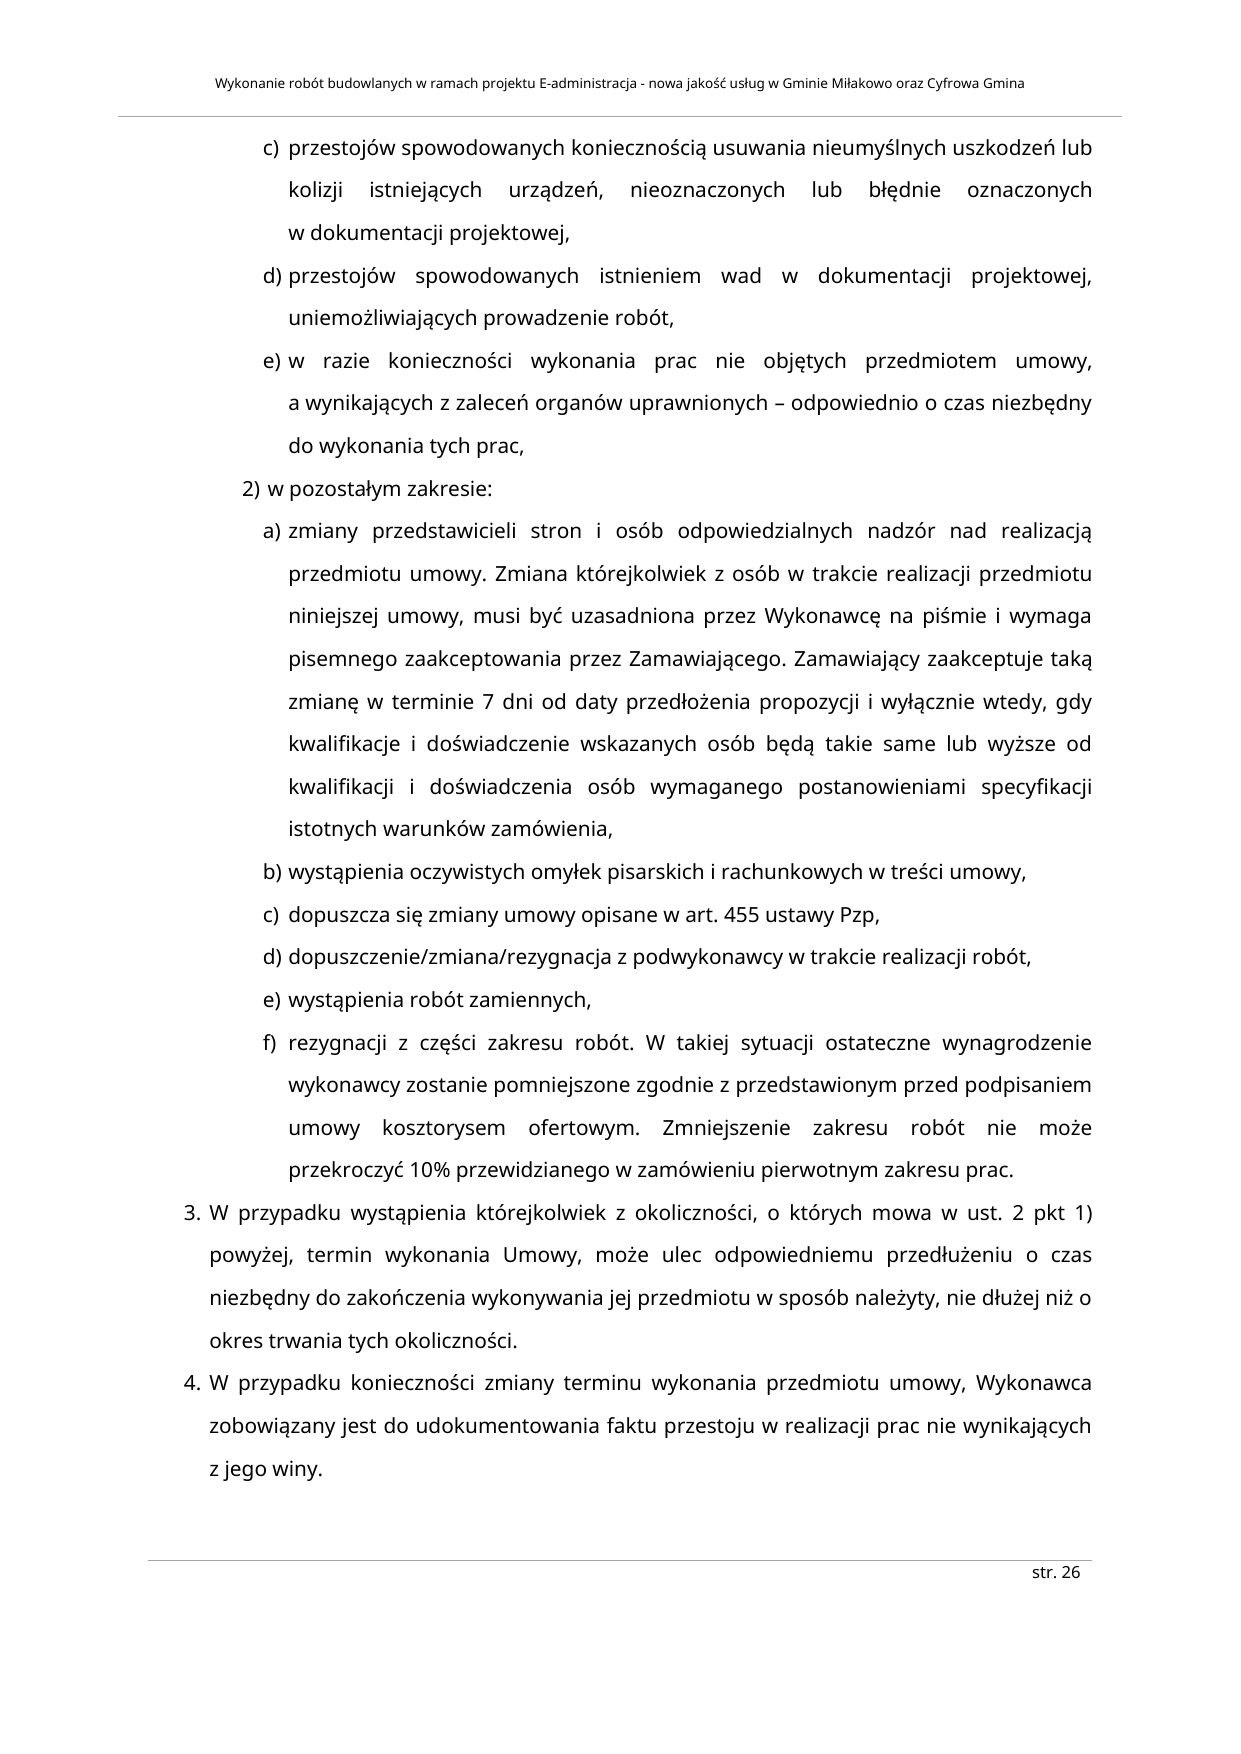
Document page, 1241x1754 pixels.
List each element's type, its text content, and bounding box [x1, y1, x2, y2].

list W przypadku konieczności zmiany terminu wykonania przedmiotu umowy, Wykonawca zobowiązany jest do udokumentowania faktu przestoju w realizacji prac nie wynikających z jego winy. [184, 1368, 1093, 1482]
list W przypadku wystąpienia którejkolwiek z okoliczności, o których mowa w ust. 2 pkt 1) powyżej, termin wykonania Umowy, może ulec odpowiedniemu przedłużeniu o czas niezbędny do zakończenia wykonywania jej przedmiotu w sposób należyty, nie dłużej niż o okres trwania tych okoliczności. [184, 1198, 1093, 1354]
list w pozostałym zakresie: [242, 474, 1093, 502]
list zmiany przedstawicieli stron i osób odpowiedzialnych nadzór nad realizacją przedmiotu umowy. Zmiana którejkolwiek z osób w trakcie realizacji przedmiotu niniejszej umowy, musi być uzasadniona przez Wykonawcę na piśmie i wymaga pisemnego zaakceptowania przez Zamawiającego. Zamawiający zaakceptuje taką zmianę w terminie 7 dni od daty przedłożenia propozycji i wyłącznie wtedy, gdy kwalifikacje i doświadczenie wskazanych osób będą takie same lub wyższe od kwalifikacji i doświadczenia osób wymaganego postanowieniami specyfikacji istotnych warunków zamówienia, [263, 516, 1093, 843]
list dopuszczenie/zmiana/rezygnacja z podwykonawcy w trakcie realizacji robót, [263, 942, 1093, 971]
list wystąpienia robót zamiennych, [263, 985, 1093, 1013]
list dopuszcza się zmiany umowy opisane w art. 455 ustawy Pzp, [263, 900, 1093, 928]
list przestojów spowodowanych koniecznością usuwania nieumyślnych uszkodzeń lub kolizji istniejących urządzeń, nieoznaczonych lub błędnie oznaczonych w dokumentacji projektowej, [263, 133, 1093, 247]
list przestojów spowodowanych istnieniem wad w dokumentacji projektowej, uniemożliwiających prowadzenie robót, [263, 261, 1093, 332]
list w razie konieczności wykonania prac nie objętych przedmiotem umowy, a wynikających z zaleceń organów uprawnionych – odpowiednio o czas niezbędny do wykonania tych prac, [263, 346, 1093, 459]
list rezygnacji z części zakresu robót. W takiej sytuacji ostateczne wynagrodzenie wykonawcy zostanie pomniejszone zgodnie z przedstawionym przed podpisaniem umowy kosztorysem ofertowym. Zmniejszenie zakresu robót nie może przekroczyć 10% przewidzianego w zamówieniu pierwotnym zakresu prac. [263, 1028, 1093, 1184]
list wystąpienia oczywistych omyłek pisarskich i rachunkowych w treści umowy, [263, 857, 1093, 886]
